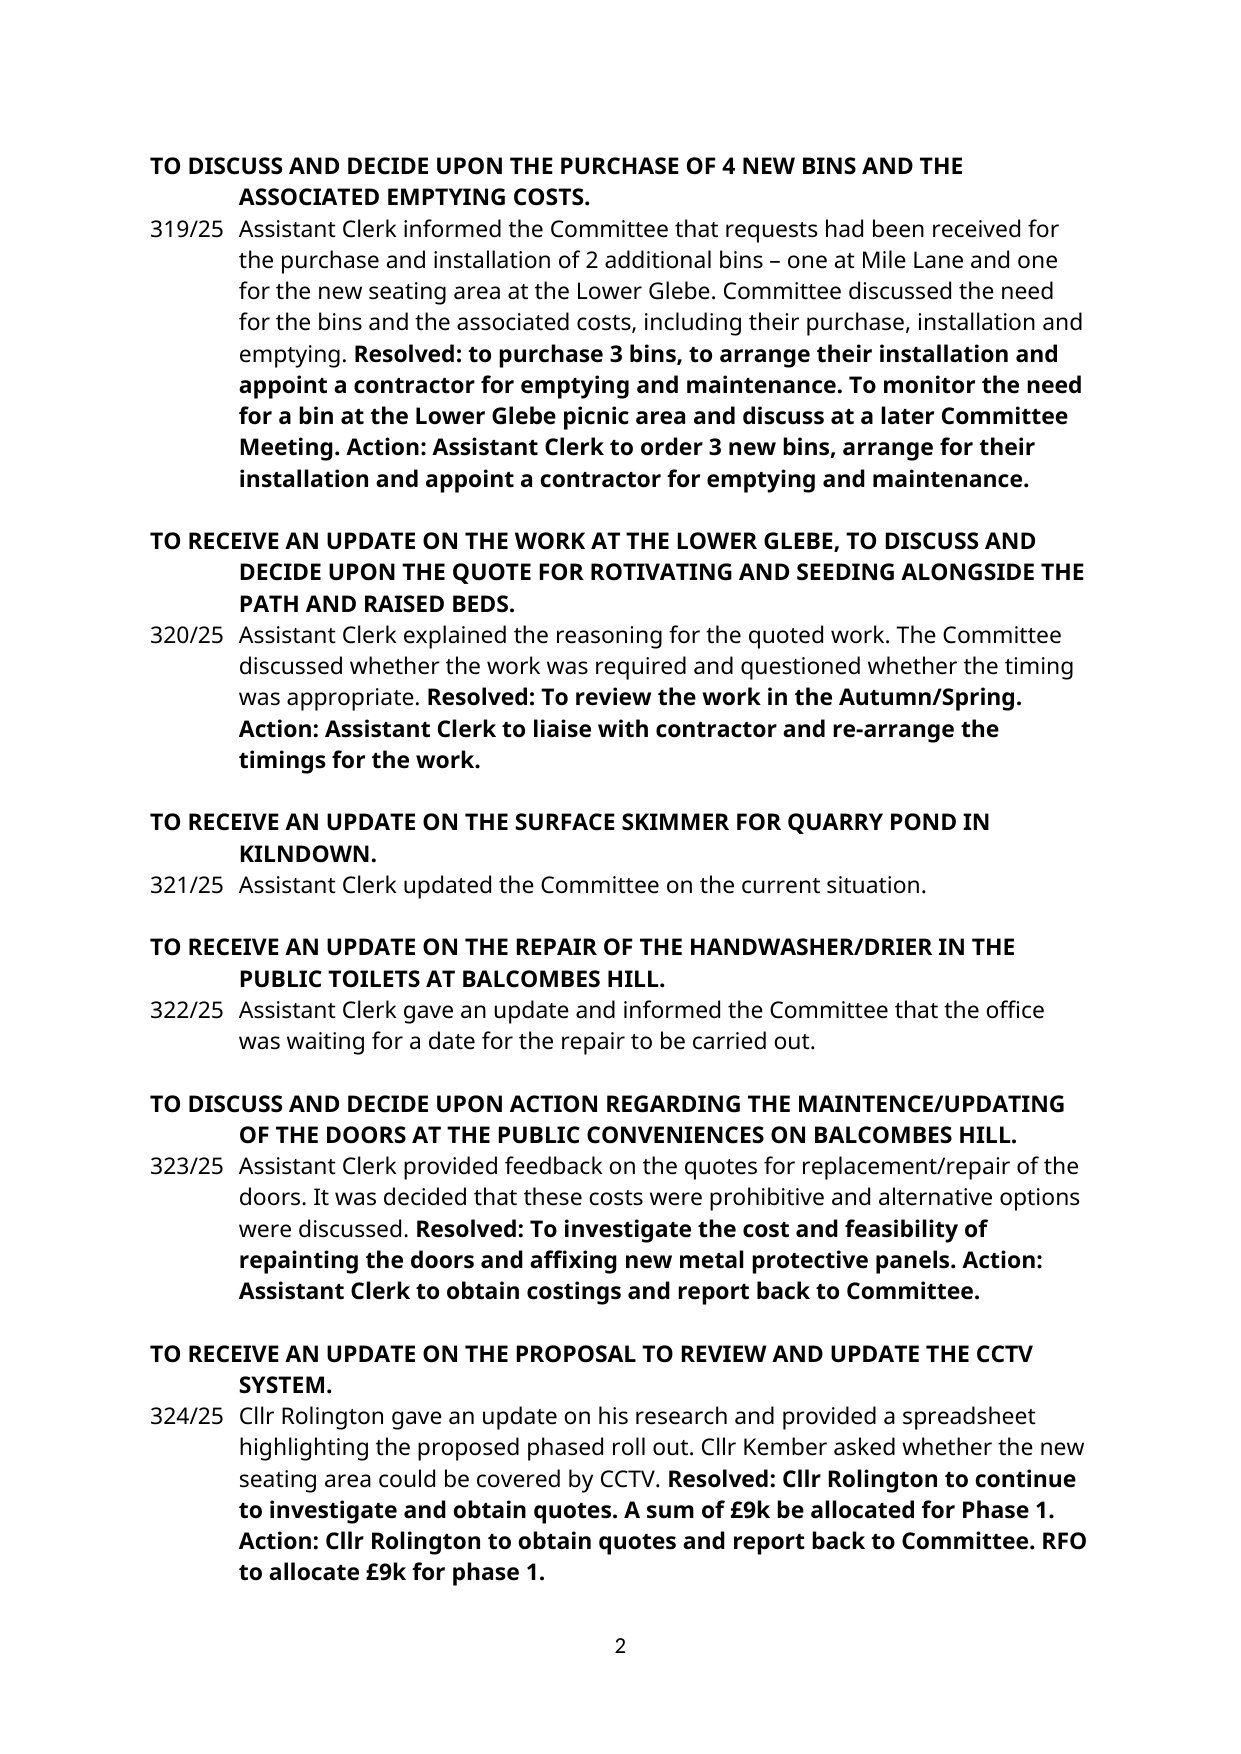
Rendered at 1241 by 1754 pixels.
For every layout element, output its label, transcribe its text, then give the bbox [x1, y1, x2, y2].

text 322/25 Assistant Clerk gave an update and informed the Committee that the office was waiting for a date for the repair to be carried out. [150, 994, 1090, 1056]
text TO RECEIVE AN UPDATE ON THE PROPOSAL TO REVIEW AND UPDATE THE CCTV SYSTEM. [150, 1337, 1090, 1400]
text 324/25 Cllr Rolington gave an update on his research and provided a spreadsheet highlighting the proposed phased roll out. Cllr Kember asked whether the new seating area could be covered by CCTV. Resolved: Cllr Rolington to continue to investigate and obtain quotes. A sum of £9k be allocated for Phase 1. Action: Cllr Rolington to obtain quotes and report back to Committee. RFO to allocate £9k for phase 1. [150, 1400, 1090, 1587]
text TO RECEIVE AN UPDATE ON THE WORK AT THE LOWER GLEBE, TO DISCUSS AND DECIDE UPON THE QUOTE FOR ROTIVATING AND SEEDING ALONGSIDE THE PATH AND RAISED BEDS. [150, 525, 1090, 619]
text TO RECEIVE AN UPDATE ON THE SURFACE SKIMMER FOR QUARRY POND IN KILNDOWN. [150, 806, 1090, 869]
text 320/25 Assistant Clerk explained the reasoning for the quoted work. The Committee discussed whether the work was required and questioned whether the timing was appropriate. Resolved: To review the work in the Autumn/Spring. Action: Assistant Clerk to liaise with contractor and re-arrange the timings for the work. [150, 619, 1090, 775]
text 323/25 Assistant Clerk provided feedback on the quotes for replacement/repair of the doors. It was decided that these costs were prohibitive and alternative options were discussed. Resolved: To investigate the cost and feasibility of repainting the doors and affixing new metal protective panels. Action: Assistant Clerk to obtain costings and report back to Committee. [150, 1150, 1090, 1306]
text 321/25 Assistant Clerk updated the Committee on the current situation. [150, 869, 1090, 900]
text TO RECEIVE AN UPDATE ON THE REPAIR OF THE HANDWASHER/DRIER IN THE PUBLIC TOILETS AT BALCOMBES HILL. [150, 931, 1090, 994]
text TO DISCUSS AND DECIDE UPON ACTION REGARDING THE MAINTENCE/UPDATING OF THE DOORS AT THE PUBLIC CONVENIENCES ON BALCOMBES HILL. [150, 1087, 1090, 1150]
text TO DISCUSS AND DECIDE UPON THE PURCHASE OF 4 NEW BINS AND THE ASSOCIATED EMPTYING COSTS. [150, 150, 1090, 212]
text 319/25 Assistant Clerk informed the Committee that requests had been received for the purchase and installation of 2 additional bins – one at Mile Lane and one for the new seating area at the Lower Glebe. Committee discussed the need for the bins and the associated costs, including their purchase, installation and emptying. Resolved: to purchase 3 bins, to arrange their installation and appoint a contractor for emptying and maintenance. To monitor the need for a bin at the Lower Glebe picnic area and discuss at a later Committee Meeting. Action: Assistant Clerk to order 3 new bins, arrange for their installation and appoint a contractor for emptying and maintenance. [150, 212, 1090, 494]
